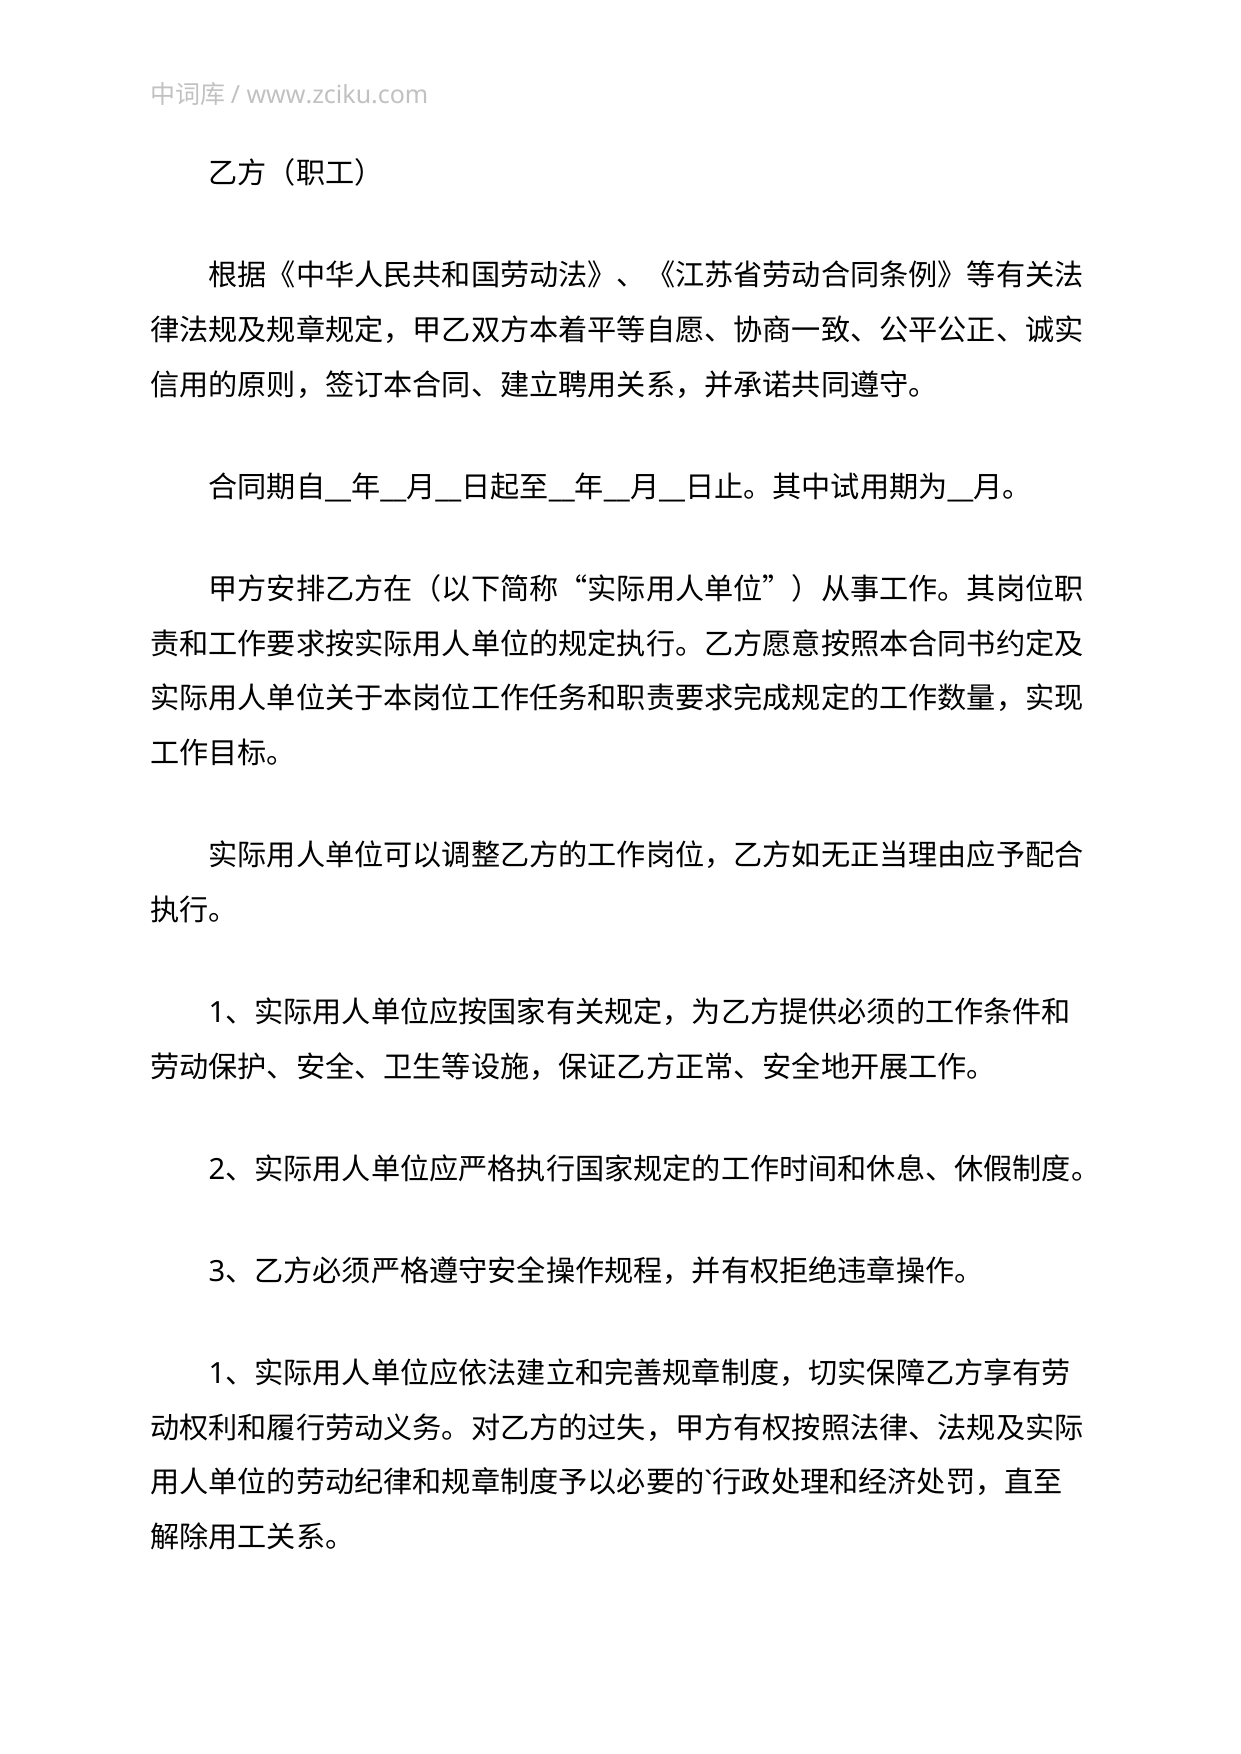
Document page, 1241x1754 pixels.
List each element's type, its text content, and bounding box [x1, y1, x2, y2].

text 3、乙方必须严格遵守安全操作规程，并有权拒绝违章操作。 [150, 1247, 1090, 1289]
text 1、实际用人单位应依法建立和完善规章制度，切实保障乙方享有劳动权利和履行劳动义务。对乙方的过失，甲方有权按照法律、法规及实际用人单位的劳动纪律和规章制度予以必要的`行政处理和经济处罚，直至解除用工关系。 [150, 1349, 1090, 1556]
text 2、实际用人单位应严格执行国家规定的工作时间和休息、休假制度。 [150, 1145, 1090, 1188]
text 合同期自__年__月__日起至__年__月__日止。其中试用期为__月。 [150, 463, 1090, 506]
text 根据《中华人民共和国劳动法》、《江苏省劳动合同条例》等有关法律法规及规章规定，甲乙双方本着平等自愿、协商一致、公平公正、诚实信用的原则，签订本合同、建立聘用关系，并承诺共同遵守。 [150, 252, 1090, 404]
text 1、实际用人单位应按国家有关规定，为乙方提供必须的工作条件和劳动保护、安全、卫生等设施，保证乙方正常、安全地开展工作。 [150, 988, 1090, 1086]
text 甲方安排乙方在（以下简称“实际用人单位”）从事工作。其岗位职责和工作要求按实际用人单位的规定执行。乙方愿意按照本合同书约定及实际用人单位关于本岗位工作任务和职责要求完成规定的工作数量，实现工作目标。 [150, 565, 1090, 772]
text 实际用人单位可以调整乙方的工作岗位，乙方如无正当理由应予配合执行。 [150, 832, 1090, 929]
text 乙方（职工） [150, 150, 1090, 192]
